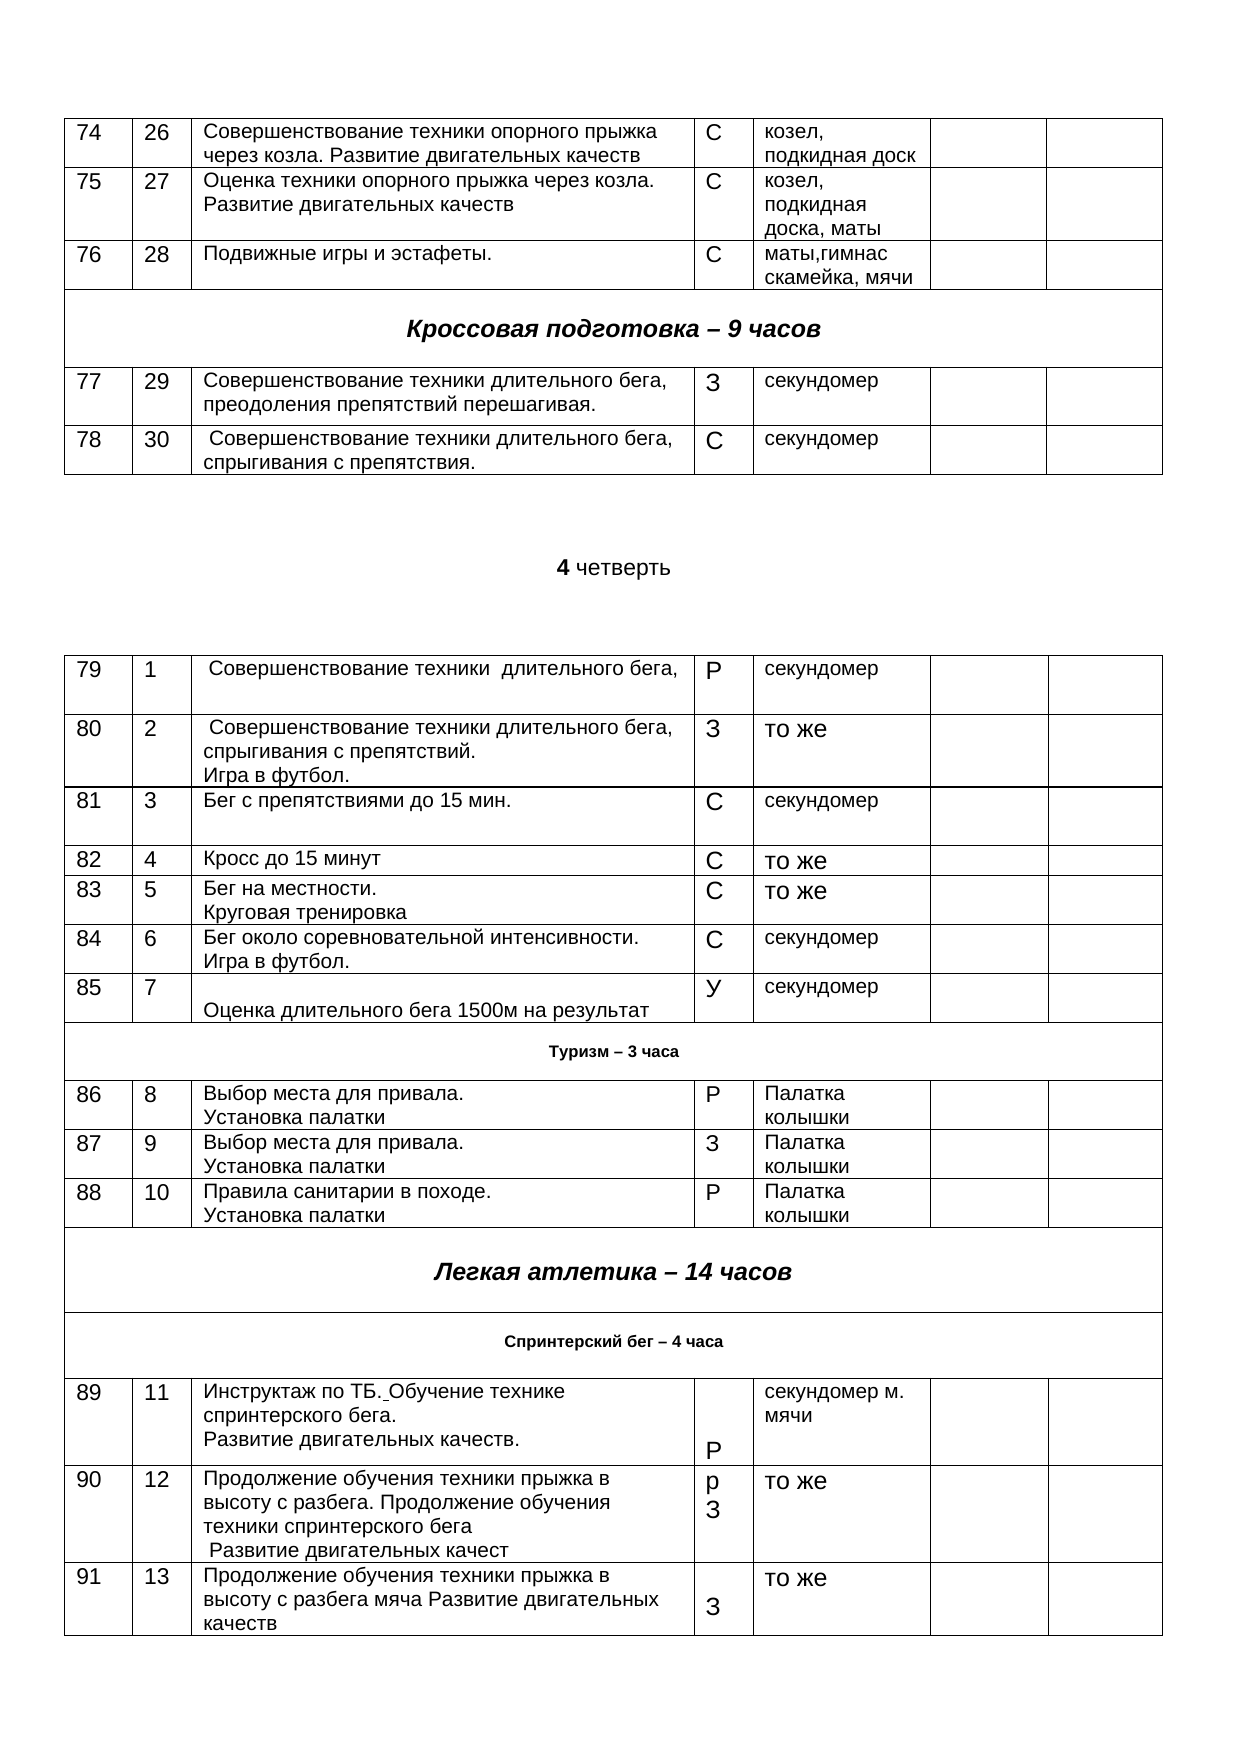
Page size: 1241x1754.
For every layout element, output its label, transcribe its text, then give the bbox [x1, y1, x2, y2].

table_cell 78 [65, 426, 132, 474]
table_cell [1049, 974, 1162, 1022]
table_cell 13 [133, 1563, 191, 1635]
table_cell 11 [133, 1379, 191, 1465]
table_cell [931, 846, 1048, 875]
table_cell 29 [133, 368, 191, 425]
table_cell 30 [133, 426, 191, 474]
table_cell 90 [65, 1466, 132, 1562]
table_cell то же [754, 715, 930, 786]
table_cell [1047, 119, 1162, 167]
table_cell [1047, 241, 1162, 289]
table_cell З [695, 1563, 753, 1635]
table_cell З [695, 1130, 753, 1178]
table_cell [931, 925, 1048, 973]
table_cell [1049, 846, 1162, 875]
table_cell 28 [133, 241, 191, 289]
table_cell [1049, 1379, 1162, 1465]
table_cell 76 [65, 241, 132, 289]
table_cell [931, 715, 1048, 786]
table_cell [1049, 876, 1162, 924]
table_cell то же [754, 876, 930, 924]
table_cell Палатка колышки [754, 1179, 930, 1227]
table_cell 8 [133, 1081, 191, 1129]
table_cell 87 [65, 1130, 132, 1178]
table_cell [1049, 715, 1162, 786]
table_cell Туризм – 3 часа [65, 1023, 1162, 1080]
table_cell У [695, 974, 753, 1022]
table_cell 3 [133, 788, 191, 845]
table_cell С [695, 925, 753, 973]
table_cell Совершенствование техники длительного бега, спрыгивания с препятствия. [192, 426, 694, 474]
table_cell [1049, 788, 1162, 845]
table_cell С [695, 119, 753, 167]
table_cell 77 [65, 368, 132, 425]
table_cell секундомер м. мячи [754, 1379, 930, 1465]
table_cell С [695, 168, 753, 240]
table_cell [931, 1563, 1048, 1635]
table_cell [1047, 426, 1162, 474]
table_cell 88 [65, 1179, 132, 1227]
table_cell 7 [133, 974, 191, 1022]
table_cell [931, 876, 1048, 924]
table_cell 75 [65, 168, 132, 240]
table_cell 5 [133, 876, 191, 924]
table_cell 86 [65, 1081, 132, 1129]
table_cell секундомер [754, 974, 930, 1022]
table_header [1049, 656, 1162, 713]
table_cell Совершенствование техники длительного бега, спрыгивания с препятствий. Игра в футбол. [192, 715, 694, 786]
table_cell Оценка техники опорного прыжка через козла. Развитие двигательных качеств [192, 168, 694, 240]
table_cell Р [695, 1081, 753, 1129]
table_cell 4 [133, 846, 191, 875]
table_cell [931, 119, 1046, 167]
table_cell Правила санитарии в походе. Установка палатки [192, 1179, 694, 1227]
table_cell З [695, 715, 753, 786]
table_cell Продолжение обучения техники прыжка в высоту с разбега. Продолжение обучения техники спринтерского бега Развитие двигательных качест [192, 1466, 694, 1562]
table_cell 91 [65, 1563, 132, 1635]
table_cell Бег на местности. Круговая тренировка [192, 876, 694, 924]
table_cell 83 [65, 876, 132, 924]
table_header 79 [65, 656, 132, 713]
table_cell С [695, 241, 753, 289]
table_cell маты,гимнас скамейка, мячи [754, 241, 930, 289]
table_cell Выбор места для привала. Установка палатки [192, 1081, 694, 1129]
table_cell Совершенствование техники опорного прыжка через козла. Развитие двигательных качеств [192, 119, 694, 167]
table_cell 80 [65, 715, 132, 786]
table_cell Р [695, 1179, 753, 1227]
table_cell то же [754, 1563, 930, 1635]
table_cell [931, 368, 1046, 425]
table_cell 81 [65, 788, 132, 845]
table_cell 84 [65, 925, 132, 973]
table_cell С [695, 788, 753, 845]
table_cell [1049, 1081, 1162, 1129]
table_cell [931, 1081, 1048, 1129]
table_cell секундомер [754, 368, 930, 425]
table_cell 2 [133, 715, 191, 786]
table_cell [931, 168, 1046, 240]
table_cell Палатка колышки [754, 1081, 930, 1129]
table_cell козел, подкидная доска, маты [754, 168, 930, 240]
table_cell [192, 1563, 694, 1635]
table_cell Бег с препятствиями до 15 мин. [192, 788, 694, 845]
table_cell [931, 1130, 1048, 1178]
table_cell секундомер [754, 426, 930, 474]
table_cell Инструктаж по ТБ. Обучение технике спринтерского бега. Развитие двигательных качеств. [192, 1379, 694, 1465]
table_cell З [695, 368, 753, 425]
table_cell [1049, 1130, 1162, 1178]
table_cell 12 [133, 1466, 191, 1562]
table_cell [1049, 1563, 1162, 1635]
table_cell [931, 426, 1046, 474]
table_cell [1049, 1466, 1162, 1562]
table_cell Бег около соревновательной интенсивности. Игра в футбол. [192, 925, 694, 973]
table_cell то же [754, 846, 930, 875]
table_cell С [695, 876, 753, 924]
table_cell Кросс до 15 минут [192, 846, 694, 875]
table_cell 9 [133, 1130, 191, 1178]
table_cell 4 четверть [65, 475, 1163, 607]
table_cell 74 [65, 119, 132, 167]
table_cell С [695, 426, 753, 474]
table_cell секундомер [754, 788, 930, 845]
table_cell [1047, 368, 1162, 425]
table_cell Подвижные игры и эстафеты. [192, 241, 694, 289]
table_cell [1049, 1179, 1162, 1227]
table_cell [931, 788, 1048, 845]
table_cell [931, 1379, 1048, 1465]
table_cell р З [695, 1466, 753, 1562]
table_cell секундомер [754, 925, 930, 973]
table_cell [1047, 168, 1162, 240]
table_header [931, 656, 1048, 713]
table_cell [931, 1466, 1048, 1562]
table_header секундомер [754, 656, 930, 713]
table_cell то же [754, 1466, 930, 1562]
table_cell 10 [133, 1179, 191, 1227]
table_cell [931, 974, 1048, 1022]
table_cell Совершенствование техники длительного бега, преодоления препятствий перешагивая. [192, 368, 694, 425]
table_cell Оценка длительного бега 1500м на результат [192, 974, 694, 1022]
table_cell Палатка колышки [754, 1130, 930, 1178]
table_cell 82 [65, 846, 132, 875]
table_header Совершенствование техники длительного бега, [192, 656, 694, 713]
table_cell [931, 241, 1046, 289]
table_header Р [695, 656, 753, 713]
table_cell [1049, 925, 1162, 973]
table_cell [931, 1179, 1048, 1227]
table_cell С [695, 846, 753, 875]
table_cell 89 [65, 1379, 132, 1465]
table_cell Кроссовая подготовка – 9 часов [65, 290, 1162, 367]
table_cell 26 [133, 119, 191, 167]
table_cell 6 [133, 925, 191, 973]
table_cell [754, 119, 930, 167]
table_cell Р [695, 1379, 753, 1465]
table_header 1 [133, 656, 191, 713]
table_cell 85 [65, 974, 132, 1022]
table_cell Легкая атлетика – 14 часов [65, 1228, 1162, 1312]
table_cell Спринтерский бег – 4 часа [65, 1313, 1162, 1378]
table_cell 27 [133, 168, 191, 240]
table_cell Выбор места для привала. Установка палатки [192, 1130, 694, 1178]
